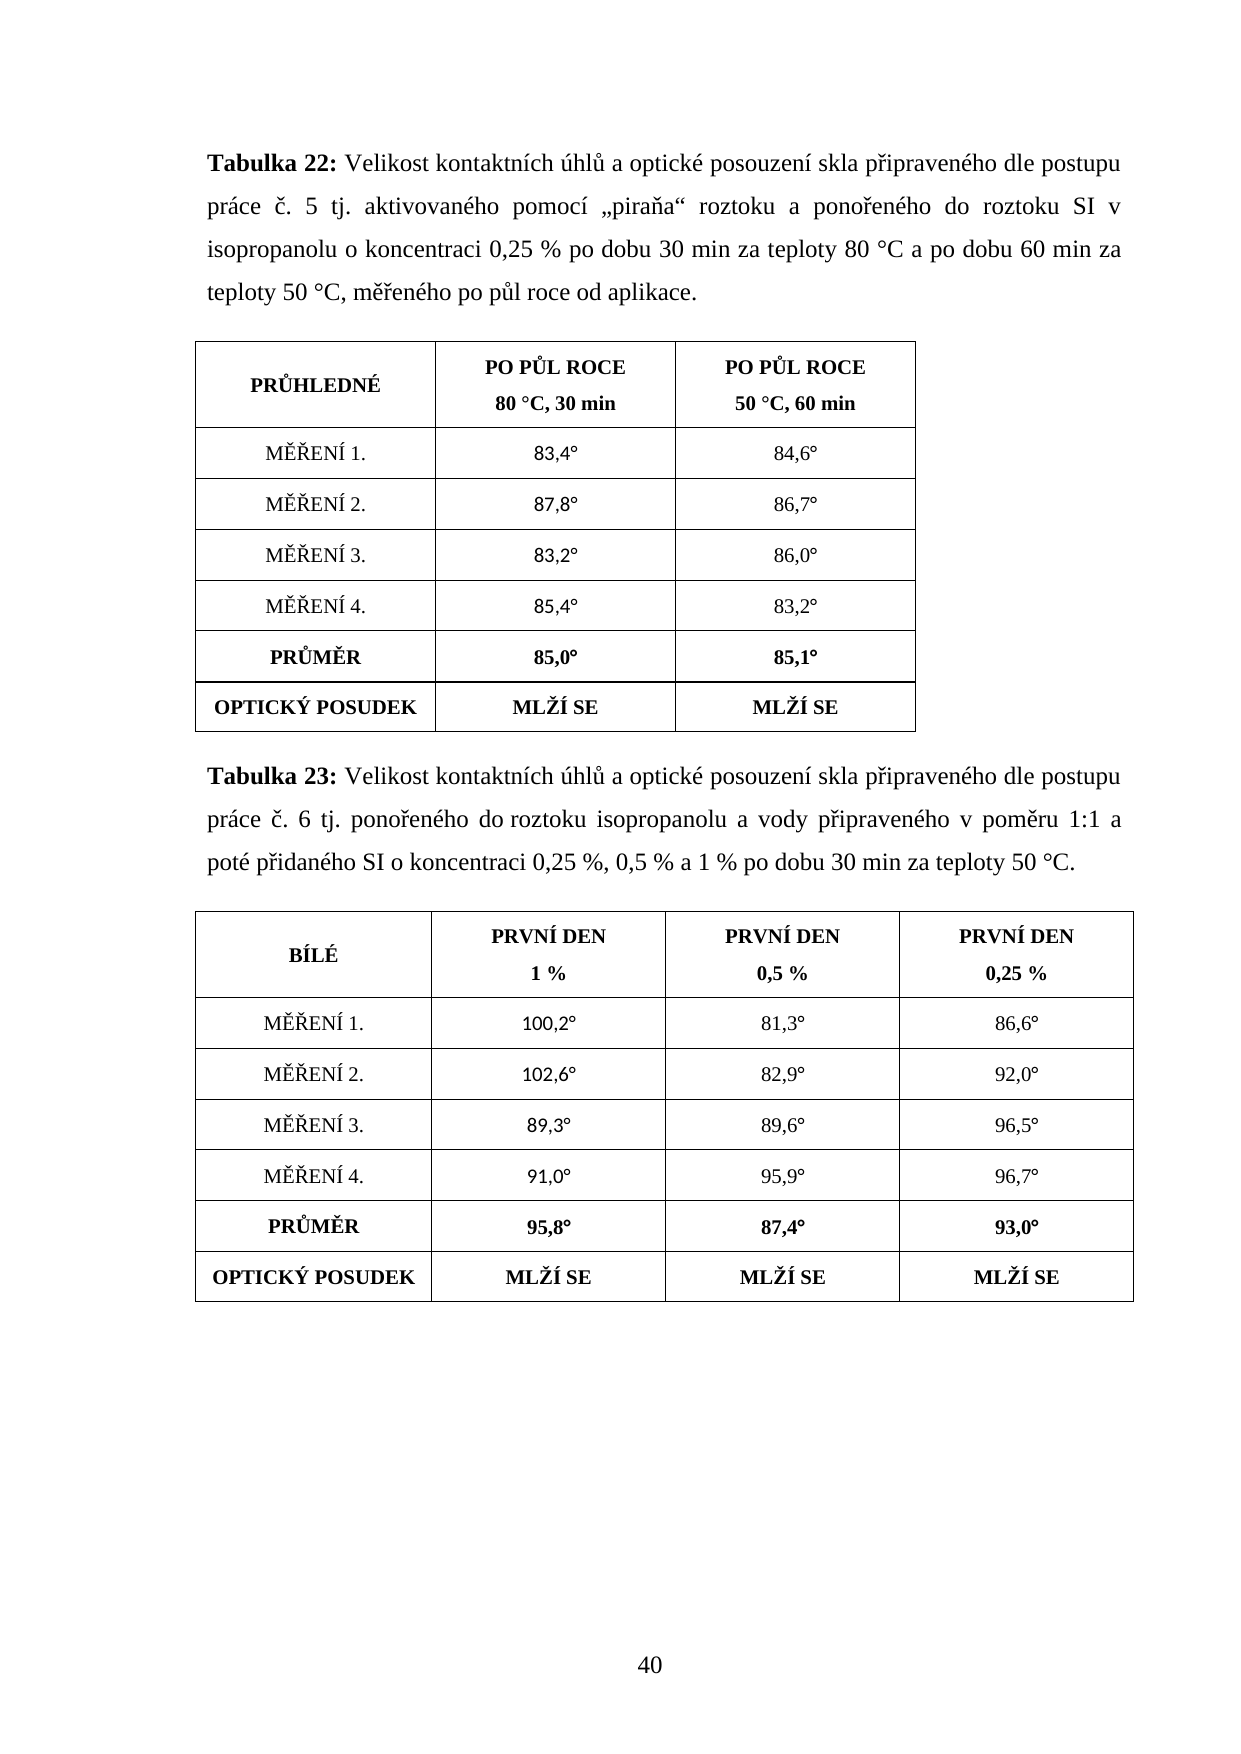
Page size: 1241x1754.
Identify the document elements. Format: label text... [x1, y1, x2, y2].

table_cell MLŽÍ SE [676, 683, 915, 731]
table_cell 86,0° [676, 530, 915, 579]
table_cell 91,0° [432, 1150, 665, 1200]
table_cell MLŽÍ SE [900, 1252, 1133, 1301]
table_cell 85,4° [436, 581, 675, 630]
table_cell MĚŘENÍ 1. [196, 998, 431, 1047]
table_cell MĚŘENÍ 1. [196, 428, 435, 478]
table_header PO PŮL ROCE 50 °C, 60 min [676, 342, 915, 427]
table_cell 85,0° [436, 631, 675, 681]
table_cell MLŽÍ SE [666, 1252, 899, 1301]
table_cell OPTICKÝ POSUDEK [196, 1252, 431, 1301]
table_header PO PŮL ROCE 80 °C, 30 min [436, 342, 675, 427]
table_header PRVNÍ DEN 1 % [432, 912, 665, 997]
table_cell MĚŘENÍ 4. [196, 1150, 431, 1200]
table_cell MĚŘENÍ 4. [196, 581, 435, 630]
table_cell 89,3° [432, 1100, 665, 1149]
table_cell 83,4° [436, 428, 675, 478]
text Tabulka 23: Velikost kontaktních úhlů a optické posouzení skla připraveného dle postupu práce č. 6 tj. ponořeného do roztoku isopropanolu a vody připraveného v poměru 1:1 a poté přidaného SI o koncentraci 0,25 %, 0,5 % a 1 % po dobu 30 min za teploty 50 °C. [207, 761, 1122, 876]
table_cell 93,0° [900, 1201, 1133, 1251]
table_cell 82,9° [666, 1049, 899, 1098]
text Tabulka 22: Velikost kontaktních úhlů a optické posouzení skla připraveného dle postupu práce č. 5 tj. aktivovaného pomocí „piraňa“ roztoku a ponořeného do roztoku SI v isopropanolu o koncentraci 0,25 % po dobu 30 min za teploty 80 °C a po dobu 60 min za teploty 50 °C, měřeného po půl roce od aplikace. [207, 148, 1122, 306]
table_cell 83,2° [676, 581, 915, 630]
table_cell 83,2° [436, 530, 675, 579]
table_cell 87,4° [666, 1201, 899, 1251]
table_cell 86,7° [676, 479, 915, 528]
table_header PRVNÍ DEN 0,5 % [666, 912, 899, 997]
table_cell 92,0° [900, 1049, 1133, 1098]
table_cell MĚŘENÍ 3. [196, 530, 435, 579]
table_header PRVNÍ DEN 0,25 % [900, 912, 1133, 997]
table_cell PRŮMĚR [196, 631, 435, 681]
table_header PRŮHLEDNÉ [196, 342, 435, 427]
table_cell 85,1° [676, 631, 915, 681]
table_cell 81,3° [666, 998, 899, 1047]
table_cell 84,6° [676, 428, 915, 478]
table_cell 95,9° [666, 1150, 899, 1200]
table_cell 87,8° [436, 479, 675, 528]
table_cell MLŽÍ SE [432, 1252, 665, 1301]
table_cell MĚŘENÍ 3. [196, 1100, 431, 1149]
table_cell 96,7° [900, 1150, 1133, 1200]
table_cell 96,5° [900, 1100, 1133, 1149]
table_cell 102,6° [432, 1049, 665, 1098]
table_cell MĚŘENÍ 2. [196, 479, 435, 528]
table_cell MLŽÍ SE [436, 683, 675, 731]
table_cell PRŮMĚR [196, 1201, 431, 1251]
table_cell 100,2° [432, 998, 665, 1047]
table_cell MĚŘENÍ 2. [196, 1049, 431, 1098]
table_header BÍLÉ [196, 912, 431, 997]
table_cell 86,6° [900, 998, 1133, 1047]
table_cell 89,6° [666, 1100, 899, 1149]
table_cell 95,8° [432, 1201, 665, 1251]
table_cell OPTICKÝ POSUDEK [196, 683, 435, 731]
